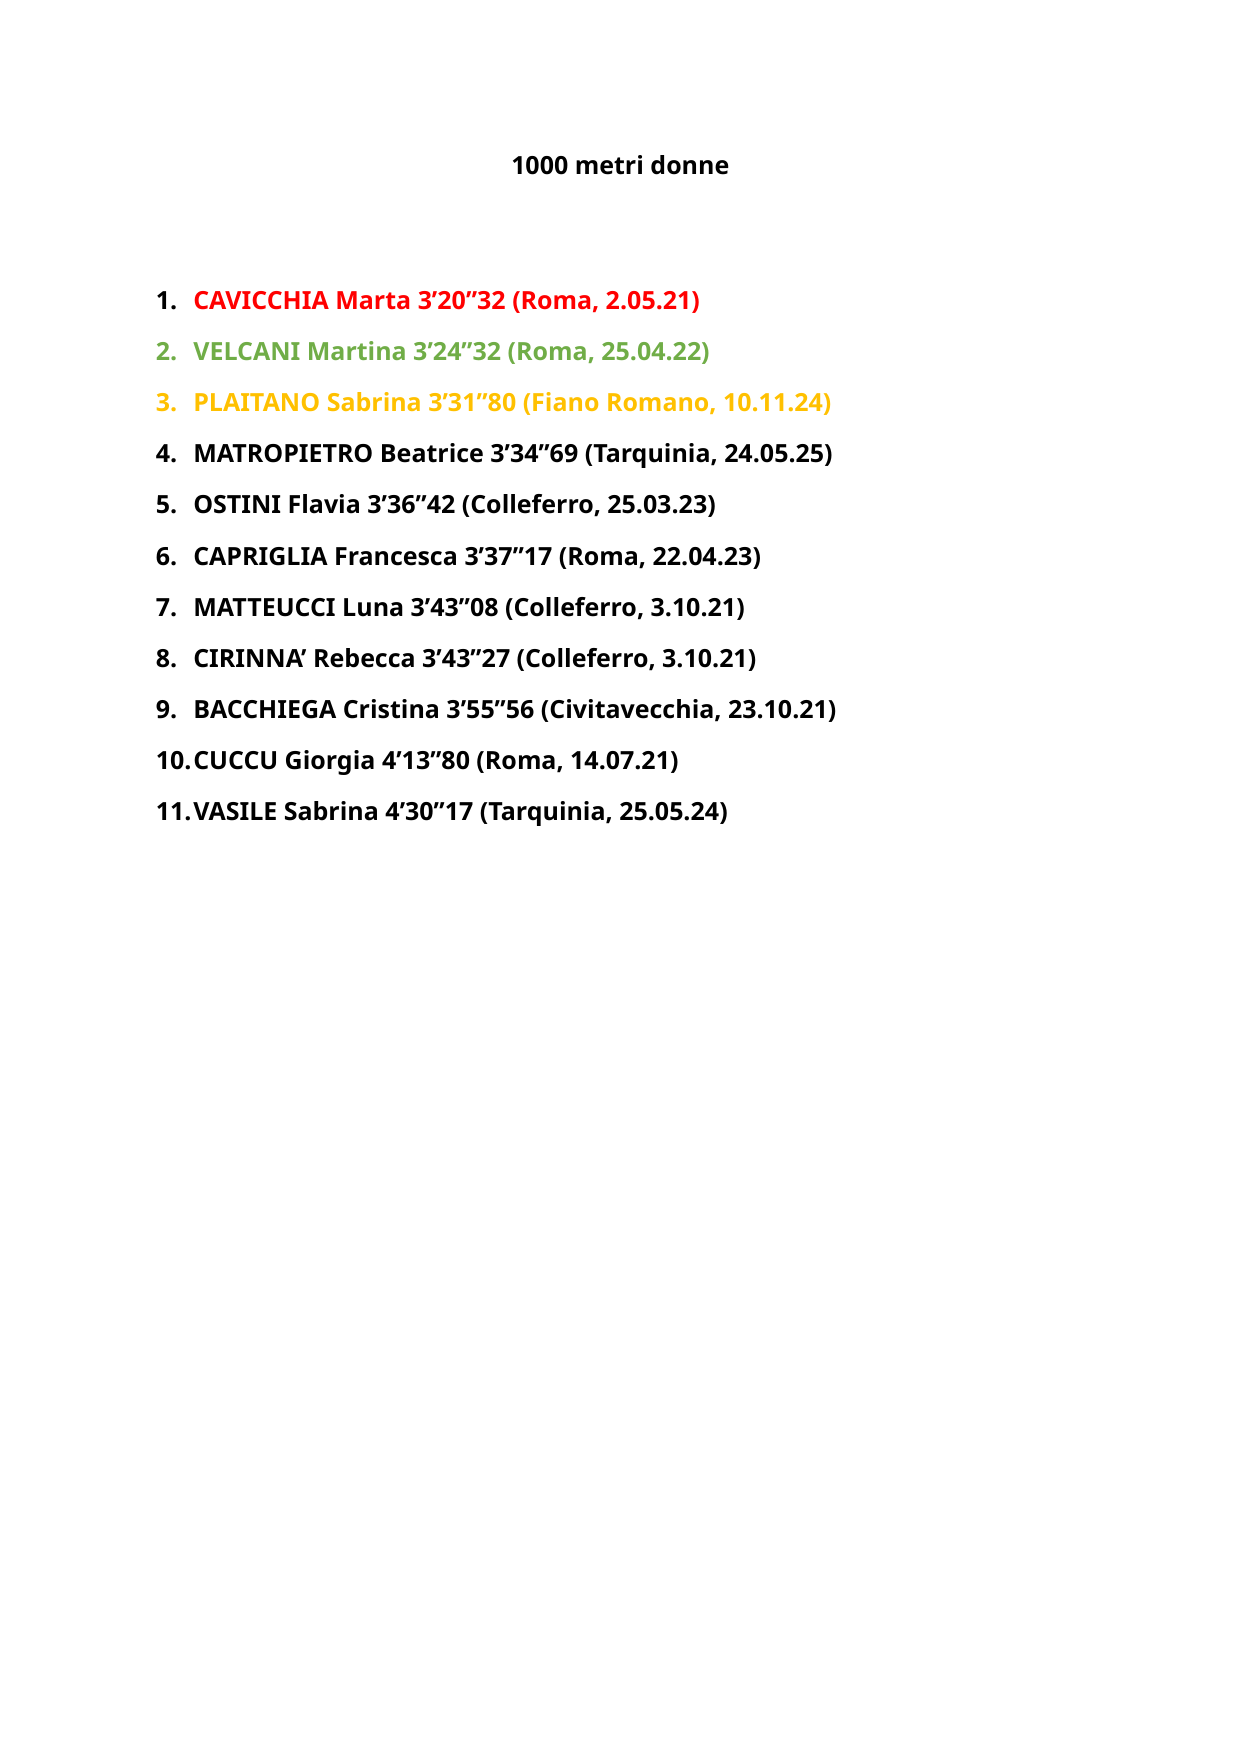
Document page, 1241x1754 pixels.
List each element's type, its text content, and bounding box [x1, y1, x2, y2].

list PLAITANO Sabrina 3’31”80 (Fiano Romano, 10.11.24) [156, 385, 1122, 419]
list CAVICCHIA Marta 3’20”32 (Roma, 2.05.21) [156, 283, 1122, 317]
list BACCHIEGA Cristina 3’55”56 (Civitavecchia, 23.10.21) [156, 691, 1122, 725]
list MATTEUCCI Luna 3’43”08 (Colleferro, 3.10.21) [156, 589, 1122, 623]
list CAPRIGLIA Francesca 3’37”17 (Roma, 22.04.23) [156, 538, 1122, 572]
list VASILE Sabrina 4’30”17 (Tarquinia, 25.05.24) [156, 793, 1122, 827]
list CIRINNA’ Rebecca 3’43”27 (Colleferro, 3.10.21) [156, 640, 1122, 674]
list CUCCU Giorgia 4’13”80 (Roma, 14.07.21) [156, 742, 1122, 776]
list OSTINI Flavia 3’36”42 (Colleferro, 25.03.23) [156, 487, 1122, 521]
list VELCANI Martina 3’24”32 (Roma, 25.04.22) [156, 334, 1122, 368]
list MATROPIETRO Beatrice 3’34”69 (Tarquinia, 24.05.25) [156, 436, 1122, 470]
text 1000 metri donne [118, 148, 1122, 182]
